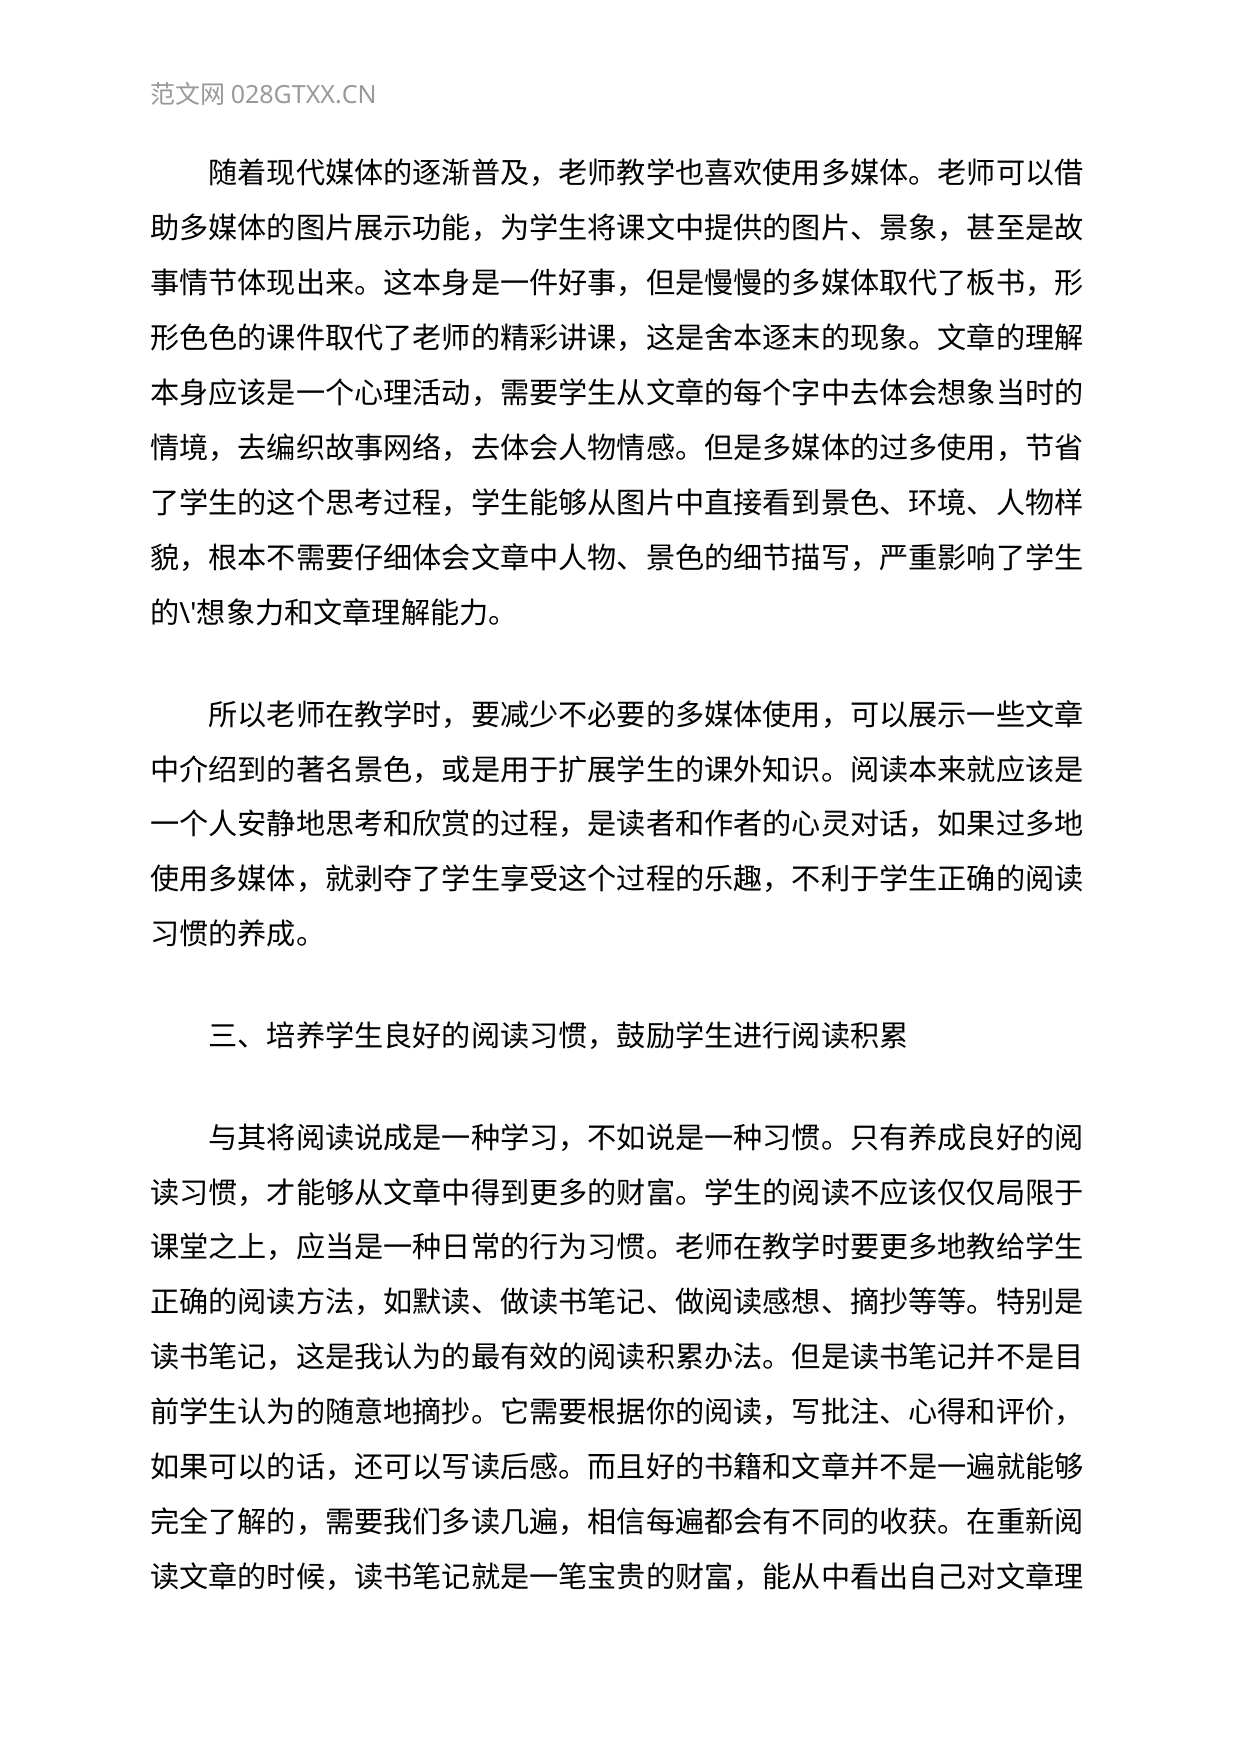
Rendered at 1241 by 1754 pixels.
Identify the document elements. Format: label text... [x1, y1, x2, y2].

text 三、培养学生良好的阅读习惯，鼓励学生进行阅读积累 [150, 1012, 1090, 1055]
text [150, 1114, 1090, 1596]
text 所以老师在教学时，要减少不必要的多媒体使用，可以展示一些文章中介绍到的著名景色，或是用于扩展学生的课外知识。阅读本来就应该是一个人安静地思考和欣赏的过程，是读者和作者的心灵对话，如果过多地使用多媒体，就剥夺了学生享受这个过程的乐趣，不利于学生正确的阅读习惯的养成。 [150, 691, 1090, 953]
text 随着现代媒体的逐渐普及，老师教学也喜欢使用多媒体。老师可以借助多媒体的图片展示功能，为学生将课文中提供的图片、景象，甚至是故事情节体现出来。这本身是一件好事，但是慢慢的多媒体取代了板书，形形色色的课件取代了老师的精彩讲课，这是舍本逐末的现象。文章的理解本身应该是一个心理活动，需要学生从文章的每个字中去体会想象当时的情境，去编织故事网络，去体会人物情感。但是多媒体的过多使用，节省了学生的这个思考过程，学生能够从图片中直接看到景色、环境、人物样貌，根本不需要仔细体会文章中人物、景色的细节描写，严重影响了学生的\'想象力和文章理解能力。 [150, 150, 1090, 632]
